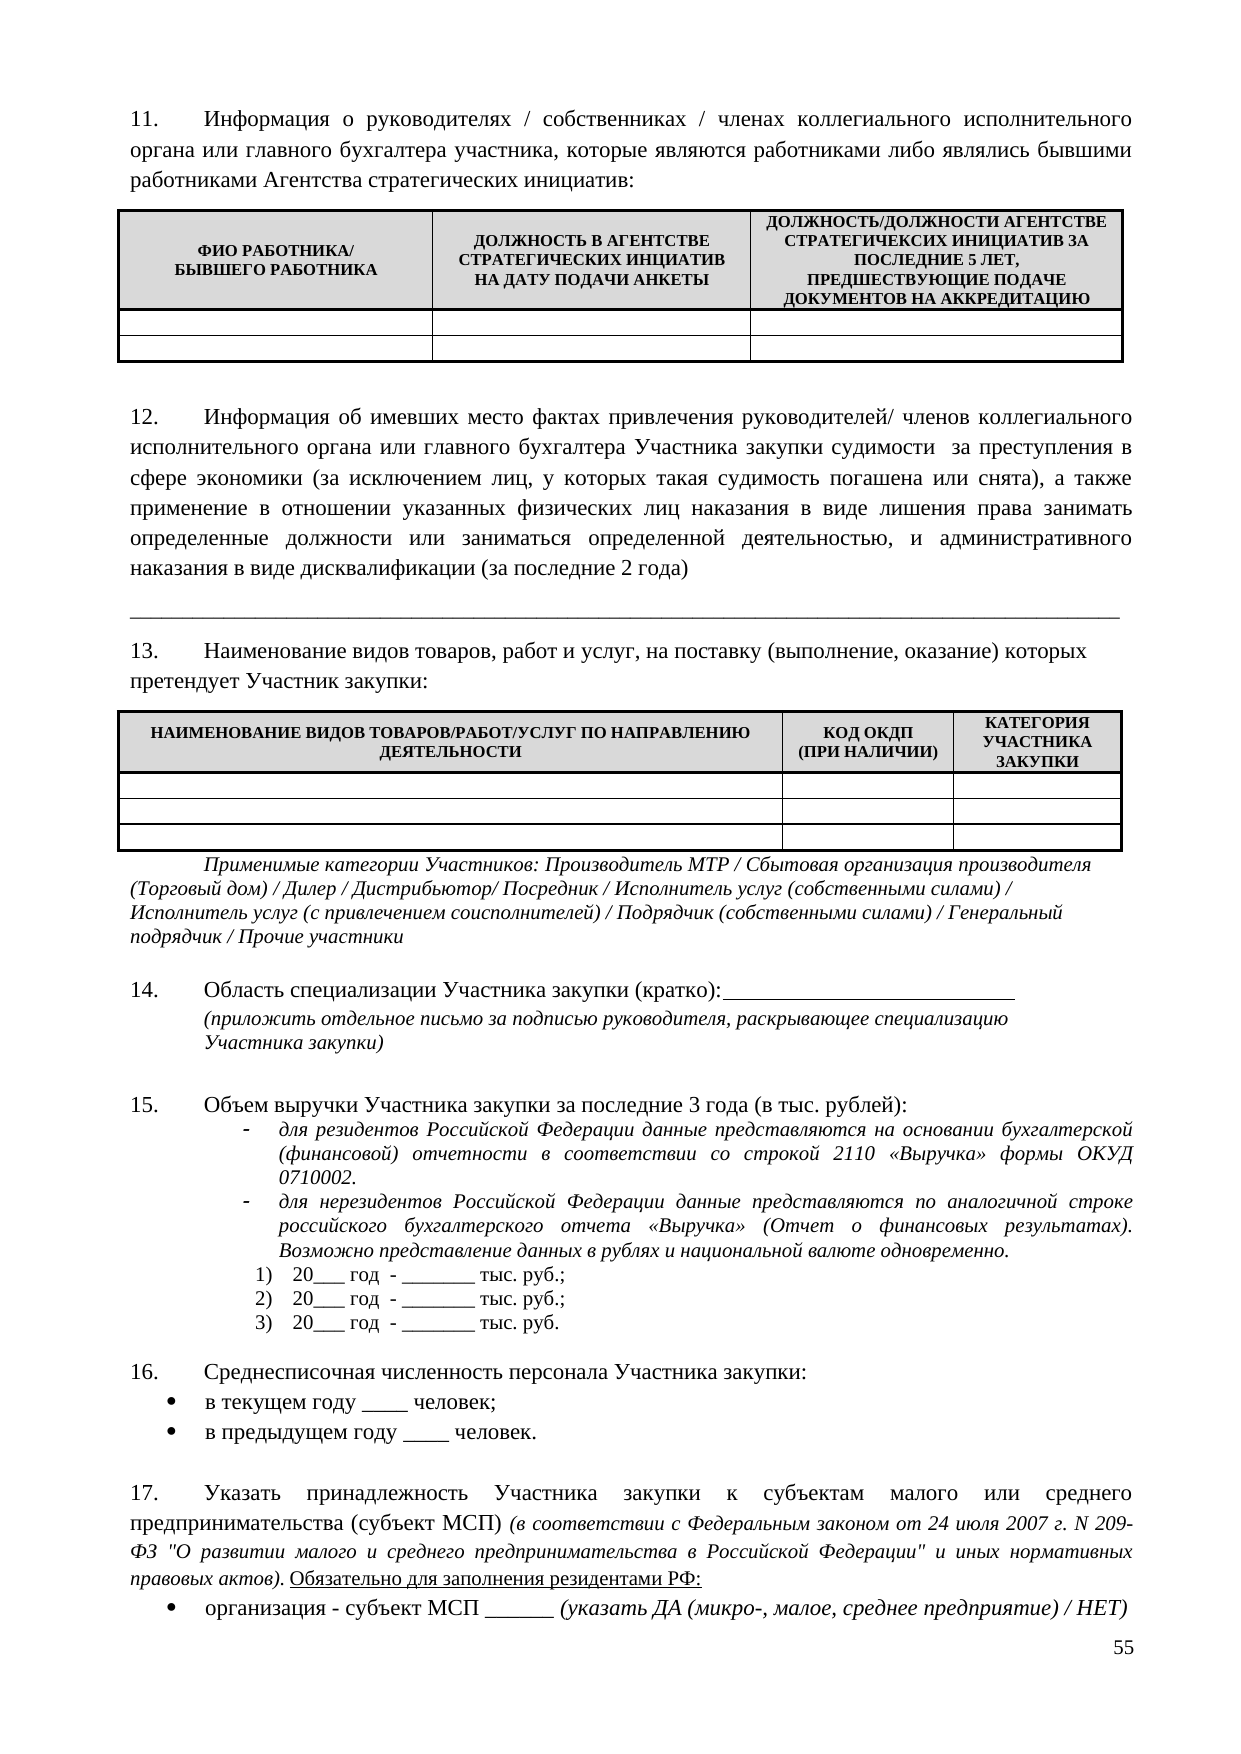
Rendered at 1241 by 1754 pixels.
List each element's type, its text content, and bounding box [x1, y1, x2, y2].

list 20___ год - _______ тыс. руб. [255, 1310, 1134, 1334]
table_header ФИО работника/ бывшего работника [120, 212, 432, 308]
table_cell [783, 774, 953, 798]
table_cell [751, 336, 1121, 360]
list для нерезидентов Российской Федерации данные представляются по аналогичной строке российского бухгалтерского отчета «Выручка» (Отчет о финансовых результатах). Возможно представление данных в рублях и национальной валюте одновременно. [241, 1189, 1134, 1262]
list _______________________________________________________________________________________________ [130, 597, 1134, 621]
table_cell [954, 774, 1120, 798]
list 15. Объем выручки Участника закупки за последние 3 года (в тыс. рублей): [130, 1091, 1134, 1117]
table_cell [783, 799, 953, 823]
table_cell [120, 311, 432, 335]
list Информация об имевших место фактах привлечения руководителей/ членов коллегиального исполнительного органа или главного бухгалтера Участника закупки судимости за преступления в сфере экономики (за исключением лиц, у которых такая судимость погашена или снята), а также применение в отношении указанных физических лиц наказания в виде лишения права занимать определенные должности или заниматься определенной деятельностью, и административного наказания в виде дисквалификации (за последние 2 года) [130, 403, 1134, 581]
list организация - субъект МСП ______ (указать ДА (микро-, малое, среднее предприятие) / НЕТ) [167, 1594, 1134, 1620]
list для резидентов Российской Федерации данные представляются на основании бухгалтерской (финансовой) отчетности в соответствии со строкой 2110 «Выручка» формы ОКУД 0710002. [241, 1117, 1134, 1189]
table_header Должность в Агентстве стратегических инциатив на дату подачи Анкеты [433, 212, 750, 308]
list 14. Область специализации Участника закупки (кратко): [130, 976, 1134, 1002]
list 13. Наименование видов товаров, работ и услуг, на поставку (выполнение, оказание) которых претендует Участник закупки: [130, 637, 1134, 693]
list 17. Указать принадлежность Участника закупки к субъектам малого или среднего предпринимательства (субъект МСП) (в соответствии с Федеральным законом от 24 июля 2007 г. N 209-ФЗ "О развитии малого и среднего предпринимательства в Российской Федерации" и иных нормативных правовых актов). Обязательно для заполнения резидентами РФ: [130, 1479, 1134, 1590]
table_cell [783, 825, 953, 849]
list в текущем году ____ человек; [167, 1388, 1134, 1414]
list Информация о руководителях / собственниках / членах коллегиального исполнительного органа или главного бухгалтера участника, которые являются работниками либо являлись бывшими работниками Агентства стратегических инициатив: [130, 106, 1134, 192]
table_cell [120, 825, 782, 849]
table_header Код ОКДП (при наличии) [783, 713, 953, 771]
table_cell [120, 799, 782, 823]
list 16. Среднесписочная численность персонала Участника закупки: [130, 1358, 1134, 1384]
table_header Должность/должности агентстве стратегичексих инициатив за последние 5 лет, предшествующие подаче документов на аккредитацию [751, 212, 1121, 308]
table_cell [954, 799, 1120, 823]
table_cell [120, 336, 432, 360]
table_cell [433, 311, 750, 335]
table_cell [433, 336, 750, 360]
table_header Наименование видов товаров/работ/услуг по направлению деятельности [120, 713, 782, 771]
table_header Категория Участника закупки [954, 713, 1120, 771]
table_cell [120, 774, 782, 798]
list в предыдущем году ____ человек. [167, 1418, 1134, 1444]
table_cell [954, 825, 1120, 849]
list Применимые категории Участников: Производитель МТР / Сбытовая организация производителя (Торговый дом) / Дилер / Дистрибьютор/ Посредник / Исполнитель услуг (собственными силами) / Исполнитель услуг (с привлечением соисполнителей) / Подрядчик (собственными силами) / Генеральный подрядчик / Прочие участники [130, 852, 1134, 948]
text (приложить отдельное письмо за подписью руководителя, раскрывающее специализацию Участника закупки) [204, 1006, 1089, 1054]
list 20___ год - _______ тыс. руб.; [255, 1262, 1134, 1286]
table_cell [751, 311, 1121, 335]
list 20___ год - _______ тыс. руб.; [255, 1286, 1134, 1310]
